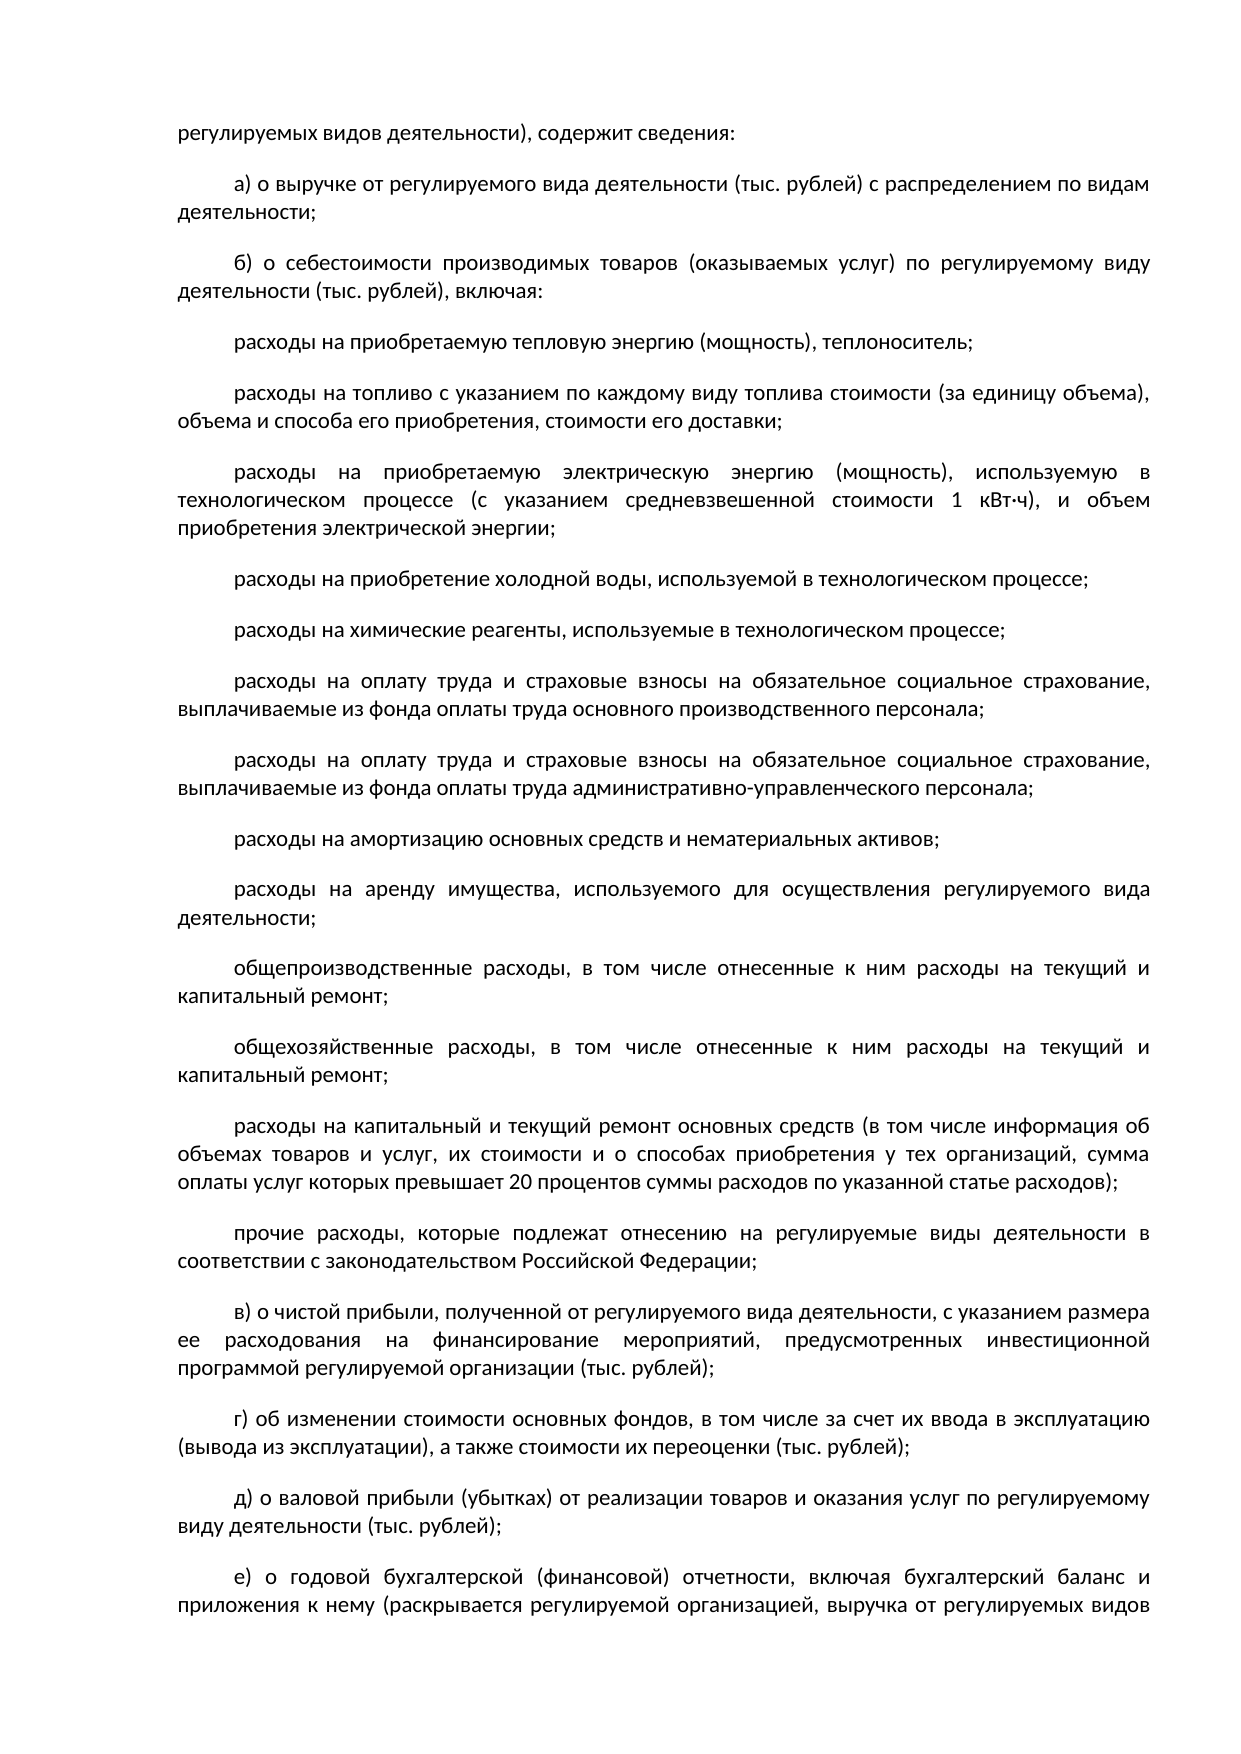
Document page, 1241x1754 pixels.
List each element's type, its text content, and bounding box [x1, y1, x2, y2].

text б) о себестоимости производимых товаров (оказываемых услуг) по регулируемому виду деятельности (тыс. рублей), включая: [177, 248, 1152, 304]
text расходы на приобретаемую тепловую энергию (мощность), теплоноситель; [177, 327, 1152, 355]
text прочие расходы, которые подлежат отнесению на регулируемые виды деятельности в соответствии с законодательством Российской Федерации; [177, 1218, 1152, 1274]
text расходы на приобретение холодной воды, используемой в технологическом процессе; [177, 564, 1152, 592]
text общепроизводственные расходы, в том числе отнесенные к ним расходы на текущий и капитальный ремонт; [177, 953, 1152, 1009]
text расходы на приобретаемую электрическую энергию (мощность), используемую в технологическом процессе (с указанием средневзвешенной стоимости 1 кВт·ч), и объем приобретения электрической энергии; [177, 457, 1152, 541]
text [177, 1562, 1152, 1618]
text расходы на оплату труда и страховые взносы на обязательное социальное страхование, выплачиваемые из фонда оплаты труда основного производственного персонала; [177, 666, 1152, 722]
text расходы на амортизацию основных средств и нематериальных активов; [177, 824, 1152, 852]
text расходы на топливо с указанием по каждому виду топлива стоимости (за единицу объема), объема и способа его приобретения, стоимости его доставки; [177, 378, 1152, 434]
text д) о валовой прибыли (убытках) от реализации товаров и оказания услуг по регулируемому виду деятельности (тыс. рублей); [177, 1483, 1152, 1539]
text общехозяйственные расходы, в том числе отнесенные к ним расходы на текущий и капитальный ремонт; [177, 1032, 1152, 1088]
text в) о чистой прибыли, полученной от регулируемого вида деятельности, с указанием размера ее расходования на финансирование мероприятий, предусмотренных инвестиционной программой регулируемой организации (тыс. рублей); [177, 1297, 1152, 1381]
text расходы на капитальный и текущий ремонт основных средств (в том числе информация об объемах товаров и услуг, их стоимости и о способах приобретения у тех организаций, сумма оплаты услуг которых превышает 20 процентов суммы расходов по указанной статье расходов); [177, 1111, 1152, 1196]
text расходы на химические реагенты, используемые в технологическом процессе; [177, 615, 1152, 643]
text расходы на аренду имущества, используемого для осуществления регулируемого вида деятельности; [177, 874, 1152, 931]
text расходы на оплату труда и страховые взносы на обязательное социальное страхование, выплачиваемые из фонда оплаты труда административно-управленческого персонала; [177, 745, 1152, 801]
text г) об изменении стоимости основных фондов, в том числе за счет их ввода в эксплуатацию (вывода из эксплуатации), а также стоимости их переоценки (тыс. рублей); [177, 1404, 1152, 1460]
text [177, 118, 1152, 146]
text а) о выручке от регулируемого вида деятельности (тыс. рублей) с распределением по видам деятельности; [177, 169, 1152, 225]
